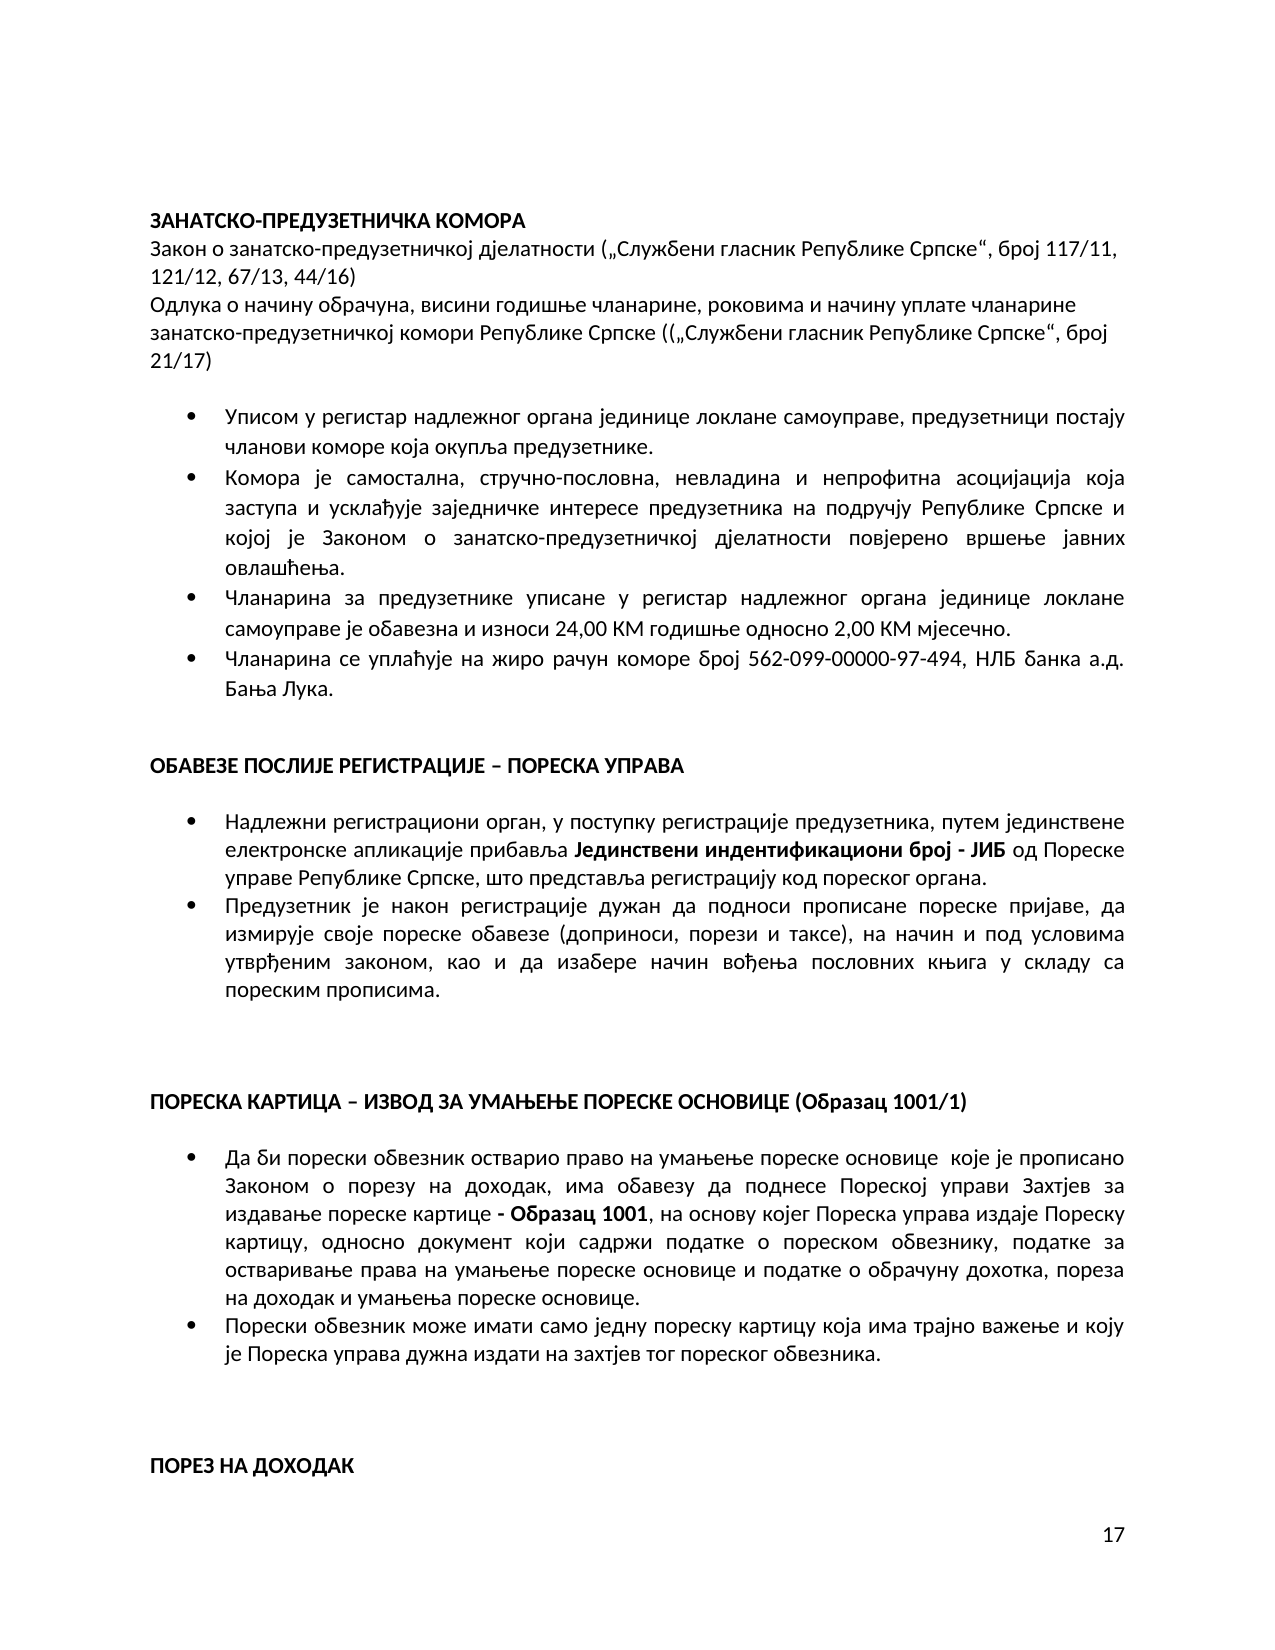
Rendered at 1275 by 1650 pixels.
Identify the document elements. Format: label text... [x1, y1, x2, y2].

text ЗАНАТСКО-ПРЕДУЗЕТНИЧКА КОМОРА [150, 206, 1125, 234]
list Комора је самостална, стручно-пословна, невладина и непрофитна асоцијација која заступа и усклађује заједничке интересе предузетника на подручју Републике Српске и којој је Законом о занатско-предузетничкој дјелатности повјерено вршење јавних овлашћења. [187, 463, 1125, 581]
list Порески обвезник може имати само једну пореску картицу која има трајно важење и коју је Пореска управа дужна издати на захтјев тог пореског обвезника. [187, 1312, 1125, 1368]
list Чланарина за предузетнике уписане у регистар надлежног органа јединице локлане самоуправе је обавезна и износи 24,00 КМ годишње односно 2,00 КМ мјесечно. [187, 583, 1125, 642]
text ПОРЕСКА КАРТИЦА – ИЗВОД ЗА УМАЊЕЊЕ ПОРЕСКЕ ОСНОВИЦЕ (Образац 1001/1) [150, 1087, 1125, 1115]
text Одлука о начину обрачуна, висини годишње чланарине, роковима и начину уплате чланарине занатско-предузетничкој комори Републике Српске ((„Службени гласник Републике Српске“, број 21/17) [150, 290, 1125, 374]
list Предузетник је након регистрације дужан да подноси прописане пореске пријаве, да измирује своје пореске обавезе (доприноси, порези и таксе), на начин и под условима утврђеним законом, као и да изабере начин вођења пословних књига у складу са пореским прописима. [187, 891, 1125, 1003]
list Чланарина се уплаћује на жиро рачун коморе број 562-099-00000-97-494, НЛБ банка а.д. Бања Лука. [187, 644, 1125, 702]
text ПОРЕЗ НА ДОХОДАК [150, 1452, 1125, 1480]
text ОБАВЕЗЕ ПОСЛИЈЕ РЕГИСТРАЦИЈЕ – ПОРЕСКА УПРАВА [150, 751, 1125, 779]
list Уписом у регистар надлежног органа јединице локлане самоуправе, предузетници постају чланови коморе која окупља предузетнике. [187, 402, 1125, 460]
text Закон о занатско-предузетничкој дјелатности („Службени гласник Републике Српске“, број 117/11, 121/12, 67/13, 44/16) [150, 234, 1125, 290]
list Надлежни регистрациони орган, у поступку регистрације предузетника, путем јединствене електронске апликације прибавља Јединствени индентификациони број - ЈИБ од Пореске управе Републике Српске, што представља регистрацију код пореског органа. [187, 807, 1125, 891]
list Да би порески обвезник остварио право на умањење пореске основице које је прописано Законом о порезу на доходак, има обавезу да поднесе Пореској управи Захтјев за издавање пореске картице - Образац 1001, на основу којег Пореска управа издаје Пореску картицу, односно документ који садржи податке о пореском обвезнику, податке за остваривање права на умањење пореске основице и податке о обрачуну дохотка, пореза на доходак и умањења пореске основице. [187, 1143, 1125, 1312]
